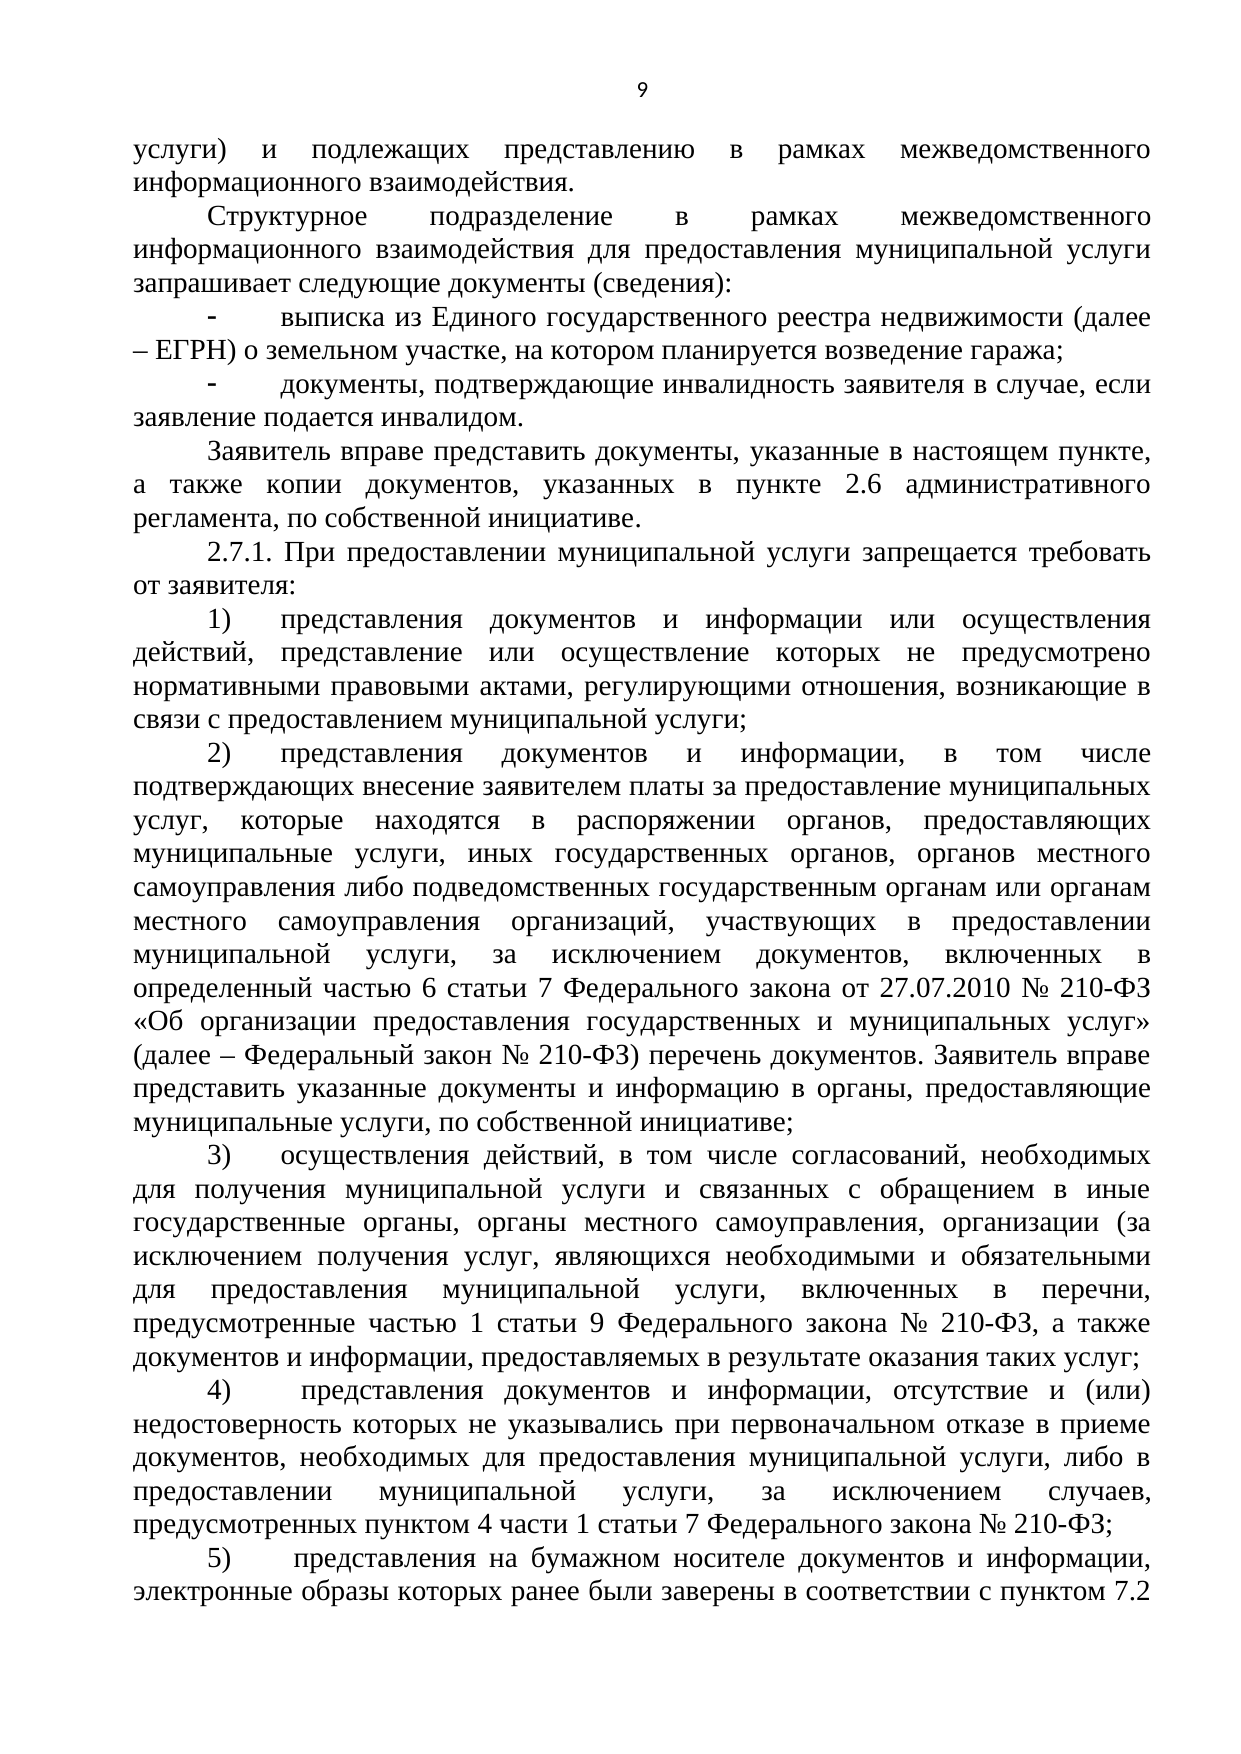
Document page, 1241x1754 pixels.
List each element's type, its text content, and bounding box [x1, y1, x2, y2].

text Заявитель вправе представить документы, указанные в настоящем пункте, а также копии документов, указанных в пункте 2.6 административного регламента, по собственной инициативе. [133, 433, 1152, 534]
text 2) представления документов и информации, в том числе подтверждающих внесение заявителем платы за предоставление муниципальных услуг, которые находятся в распоряжении органов, предоставляющих муниципальные услуги, иных государственных органов, органов местного самоуправления либо подведомственных государственным органам или органам местного самоуправления организаций, участвующих в предоставлении муниципальной услуги, за исключением документов, включенных в определенный частью 6 статьи 7 Федерального закона от 27.07.2010 № 210-ФЗ «Об организации предоставления государственных и муниципальных услуг» (далее – Федеральный закон № 210-ФЗ) перечень документов. Заявитель вправе представить указанные документы и информацию в органы, предоставляющие муниципальные услуги, по собственной инициативе; [133, 735, 1152, 1137]
text 3) осуществления действий, в том числе согласований, необходимых для получения муниципальной услуги и связанных с обращением в иные государственные органы, органы местного самоуправления, организации (за исключением получения услуг, являющихся необходимыми и обязательными для предоставления муниципальной услуги, включенных в перечни, предусмотренные частью 1 статьи 9 Федерального закона № 210-ФЗ, а также документов и информации, предоставляемых в результате оказания таких услуг; [133, 1137, 1152, 1372]
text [133, 1540, 1152, 1607]
text Структурное подразделение в рамках межведомственного информационного взаимодействия для предоставления муниципальной услуги запрашивает следующие документы (сведения): [133, 198, 1152, 299]
text 2.7.1. При предоставлении муниципальной услуги запрещается требовать от заявителя: [133, 534, 1152, 601]
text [133, 131, 1152, 198]
text 1) представления документов и информации или осуществления действий, представление или осуществление которых не предусмотрено нормативными правовыми актами, регулирующими отношения, возникающие в связи с предоставлением муниципальной услуги; [133, 601, 1152, 735]
text 4) представления документов и информации, отсутствие и (или) недостоверность которых не указывались при первоначальном отказе в приеме документов, необходимых для предоставления муниципальной услуги, либо в предоставлении муниципальной услуги, за исключением случаев, предусмотренных пунктом 4 части 1 статьи 7 Федерального закона № 210-ФЗ; [133, 1372, 1152, 1540]
list выписка из Единого государственного реестра недвижимости (далее – ЕГРН) о земельном участке, на котором планируется возведение гаража; [133, 299, 1152, 366]
list документы, подтверждающие инвалидность заявителя в случае, если заявление подается инвалидом. [133, 366, 1152, 433]
